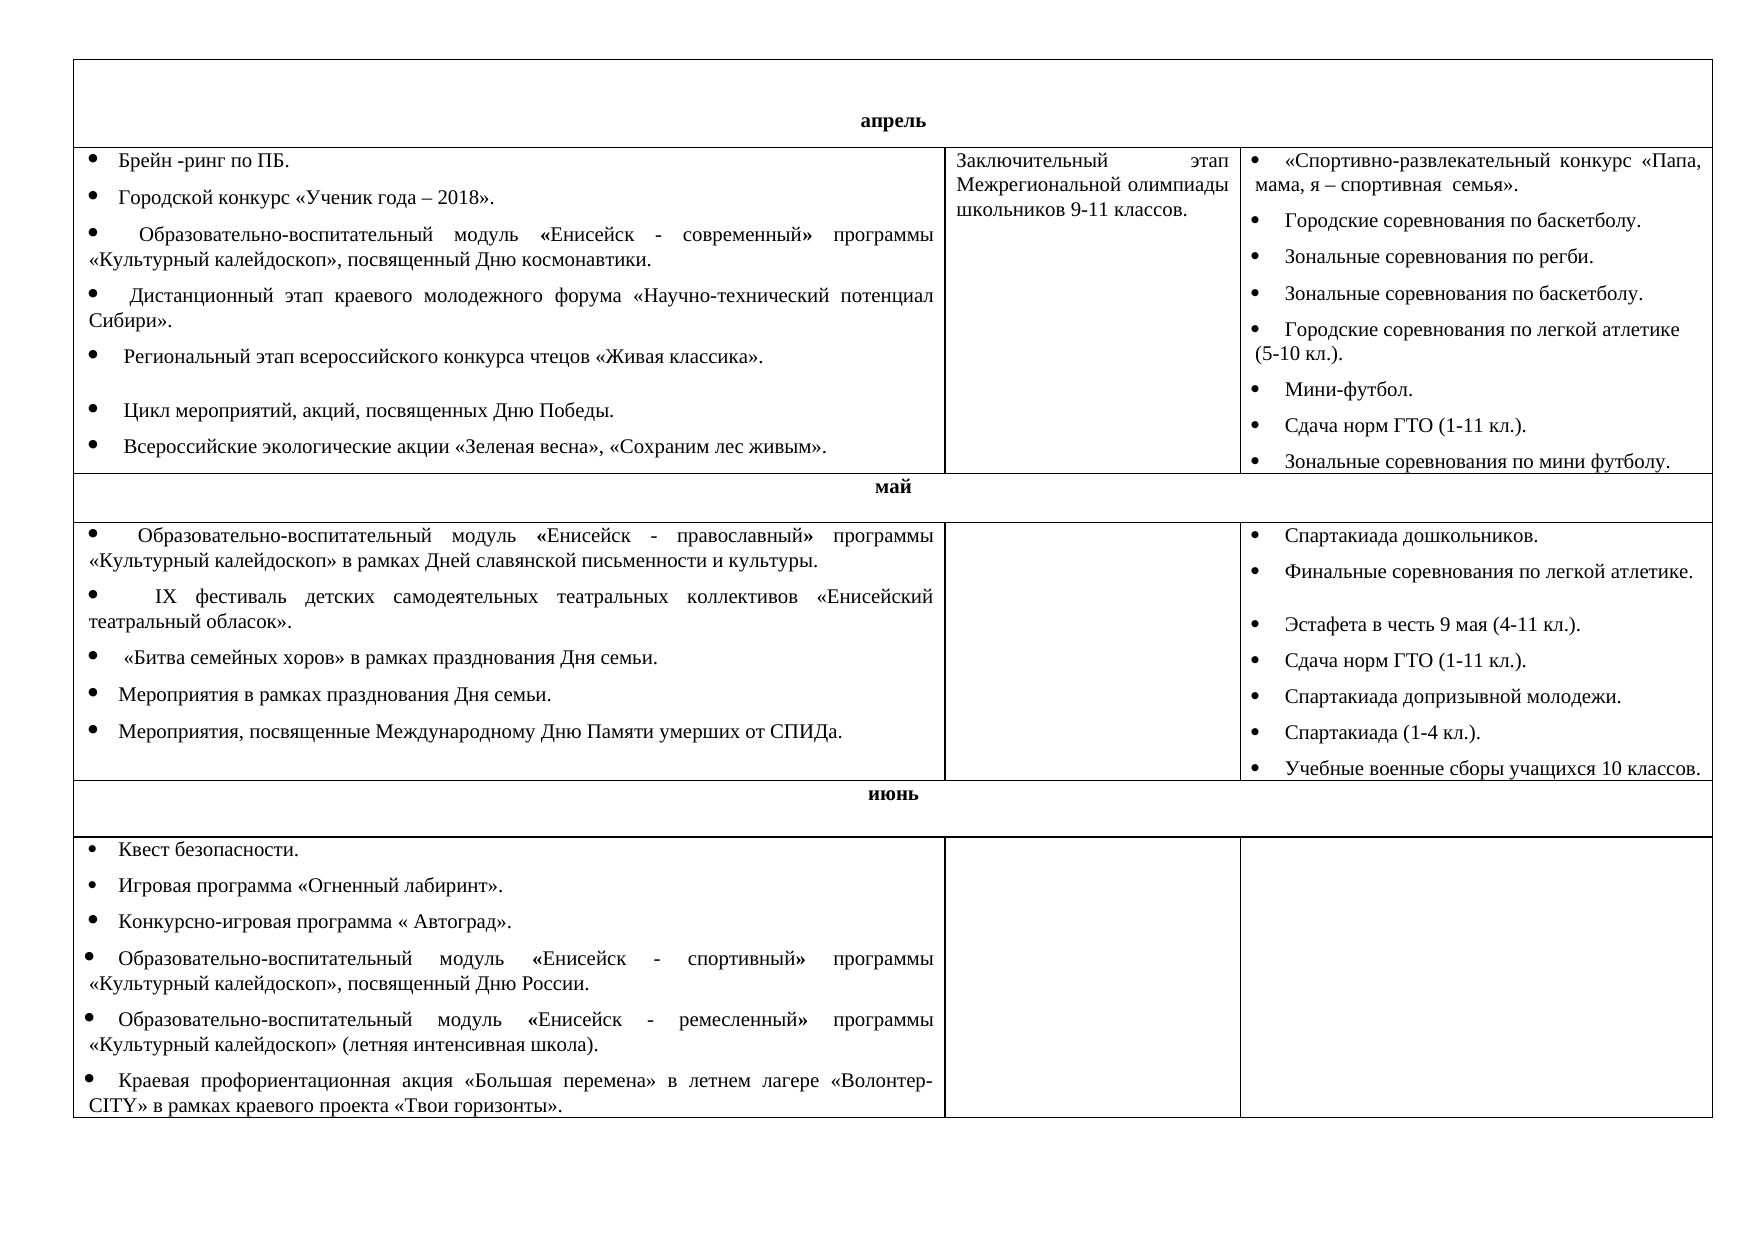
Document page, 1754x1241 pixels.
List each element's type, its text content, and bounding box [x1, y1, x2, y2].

table_cell [1241, 838, 1712, 1117]
table_cell май [74, 474, 1712, 522]
table_cell Образовательно-воспитательный модуль «Енисейск - православный» программы «Культурный калейдоскоп» в рамках Дней славянской письменности и культуры. IX фестиваль детских самодеятельных театральных коллективов «Енисейский театральный обласок». «Битва семейных хоров» в рамках празднования Дня семьи. Мероприятия в рамках празднования Дня семьи. Мероприятия, посвященные Международному Дню Памяти умерших от СПИДа. [74, 523, 944, 780]
table_cell Заключительный этап Межрегиональной олимпиады школьников 9-11 классов. [946, 148, 1240, 473]
table_cell Спартакиада дошкольников. Финальные соревнования по легкой атлетике. Эстафета в честь 9 мая (4-11 кл.). Сдача норм ГТО (1-11 кл.). Спартакиада допризывной молодежи. Спартакиада (1-4 кл.). Учебные военные сборы учащихся 10 классов. [1241, 523, 1712, 780]
table_cell апрель [74, 60, 1712, 147]
table_cell Квест безопасности. Игровая программа «Огненный лабиринт». Конкурсно-игровая программа « Автоград». Образовательно-воспитательный модуль «Енисейск - спортивный» программы «Культурный калейдоскоп», посвященный Дню России. Образовательно-воспитательный модуль «Енисейск - ремесленный» программы «Культурный калейдоскоп» (летняя интенсивная школа). Краевая профориентационная акция «Большая перемена» в летнем лагере «Волонтер-CITY» в рамках краевого проекта «Твои горизонты». [74, 838, 944, 1117]
table_cell «Спортивно-развлекательный конкурс «Папа, мама, я – спортивная семья». Городские соревнования по баскетболу. Зональные соревнования по регби. Зональные соревнования по баскетболу. Городские соревнования по легкой атлетике (5-10 кл.). Мини-футбол. Сдача норм ГТО (1-11 кл.). Зональные соревнования по мини футболу. [1241, 148, 1712, 473]
table_cell [946, 523, 1240, 780]
table_cell Брейн -ринг по ПБ. Городской конкурс «Ученик года – 2018». Образовательно-воспитательный модуль «Енисейск - современный» программы «Культурный калейдоскоп», посвященный Дню космонавтики. Дистанционный этап краевого молодежного форума «Научно-технический потенциал Сибири». Региональный этап всероссийского конкурса чтецов «Живая классика». Цикл мероприятий, акций, посвященных Дню Победы. Всероссийские экологические акции «Зеленая весна», «Сохраним лес живым». [74, 148, 944, 473]
table_cell июнь [74, 781, 1712, 836]
table_cell [946, 838, 1240, 1117]
